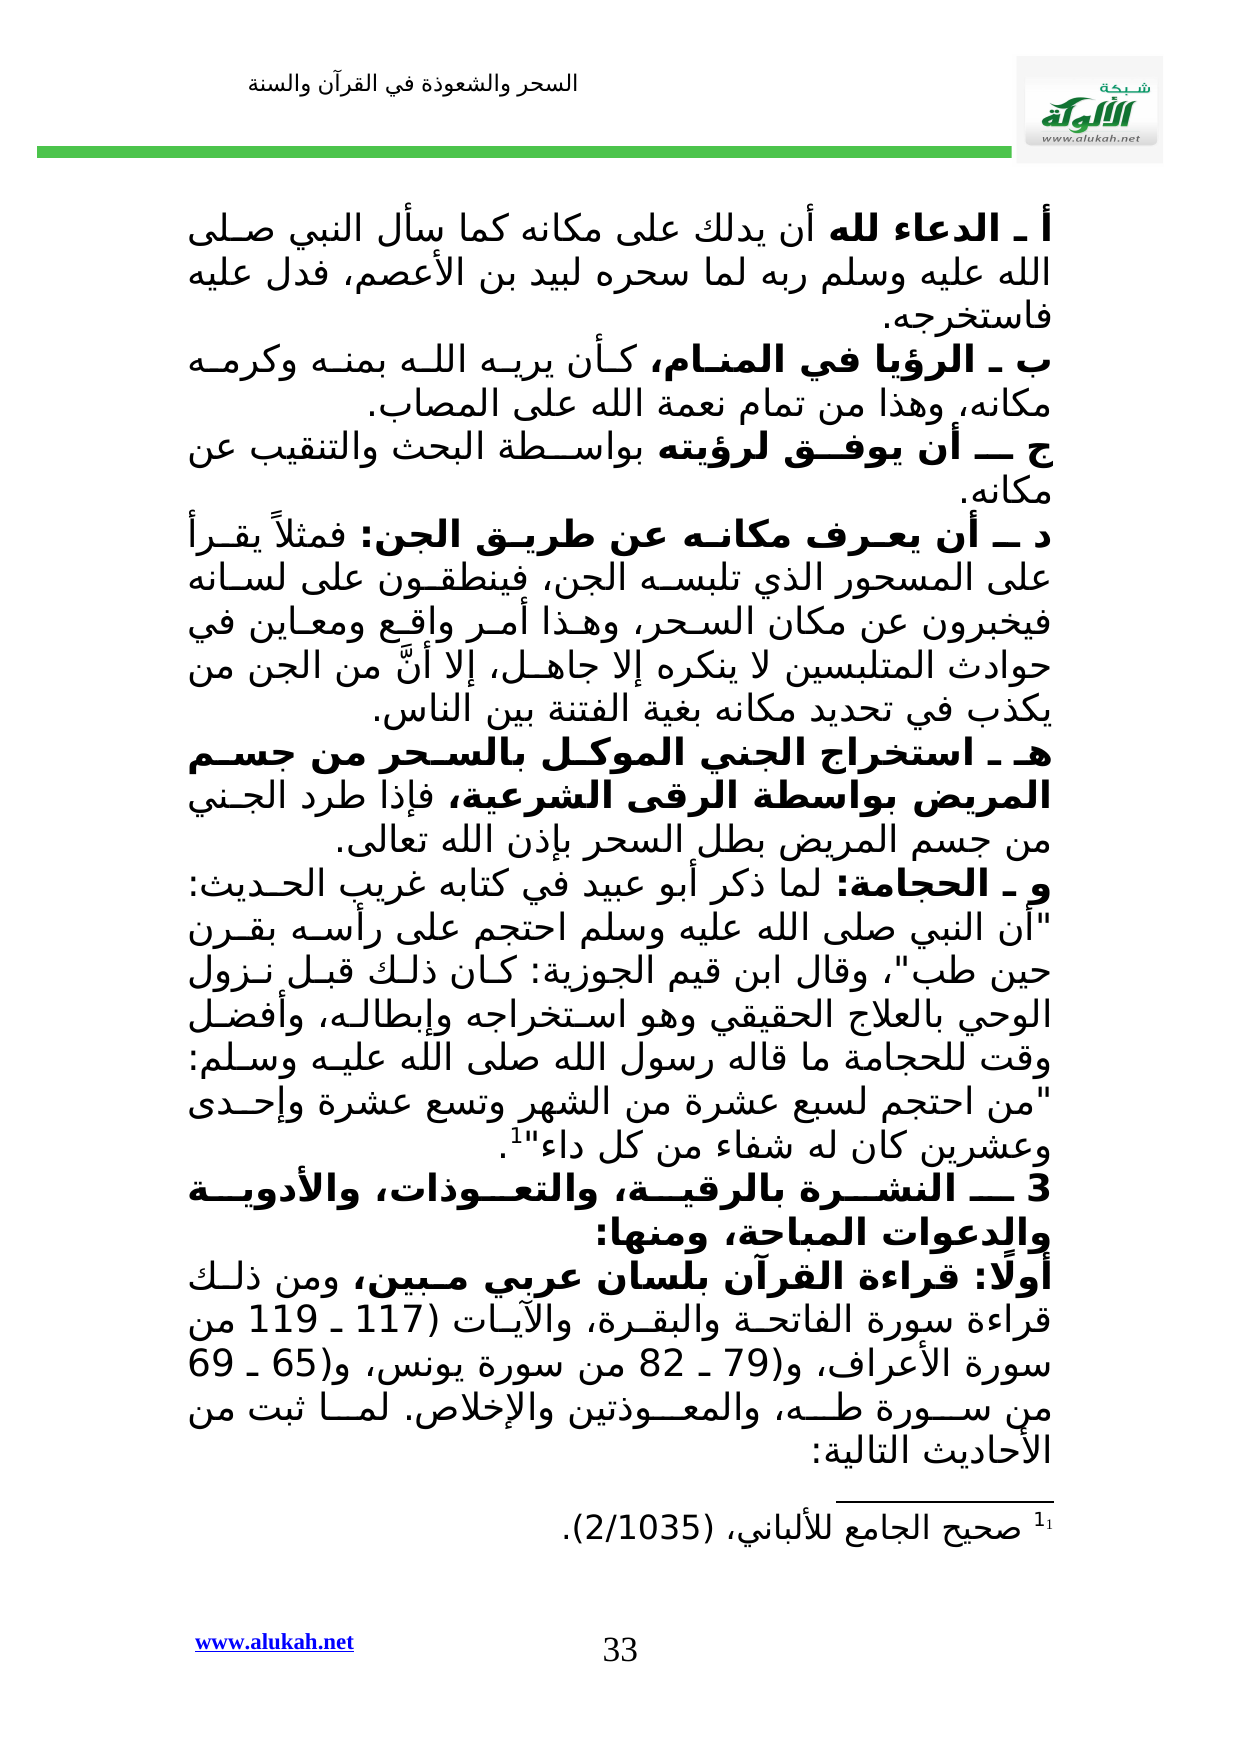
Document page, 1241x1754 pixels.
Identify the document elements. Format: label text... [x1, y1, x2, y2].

text د ـ أن يعرف مكانه عن طريق الجن: فمثلاً يقرأ على المسحور الذي تلبسه الجن، فينطقون على لسانه فيخبرون عن مكان السحر، وهذا أمر واقع ومعاين في حوادث المتلبسين لا ينكره إلا جاهل، إلا أنَّ من الجن من يكذب في تحديد مكانه بغية الفتنة بين الناس. [187, 512, 1053, 731]
text ج ـ أن يوفق لرؤيته بواسطة البحث والتنقيب عن مكانه. [187, 425, 1053, 512]
text هـ ـ استخراج الجني الموكل بالسحر من جسم المريض بواسطة الرقى الشرعية، فإذا طرد الجني من جسم المريض بطل السحر بإذن الله تعالى. [187, 731, 1053, 861]
text 3 ـ النشرة بالرقية، والتعوذات، والأدوية والدعوات المباحة، ومنها: [187, 1167, 1053, 1254]
text أولًا: قراءة القرآن بلسان عربي مبين، ومن ذلك قراءة سورة الفاتحة والبقرة، والآيات (117 ـ 119 من سورة الأعراف، و(79 ـ 82 من سورة يونس، و(65 ـ 69 من سورة طه، والمعوذتين والإخلاص. لما ثبت من الأحاديث التالية: [187, 1254, 1053, 1472]
text أ ـ الدعاء لله أن يدلك على مكانه كما سأل النبي صلى الله عليه وسلم ربه لما سحره لبيد بن الأعصم، فدل عليه فاستخرجه. [187, 207, 1053, 338]
text و ـ الحجامة: لما ذكر أبو عبيد في كتابه غريب الحديث: "أن النبي صلى الله عليه وسلم احتجم على رأسه بقرن حين طب"، وقال ابن قيم الجوزية: كان ذلك قبل نزول الوحي بالعلاج الحقيقي وهو استخراجه وإبطاله، وأفضل وقت للحجامة ما قاله رسول الله صلى الله عليه وسلم: "من احتجم لسبع عشرة من الشهر وتسع عشرة وإحدى وعشرين كان له شفاء من كل داء"1. [187, 861, 1053, 1167]
text ب ـ الرؤيا في المنام، كأن يريه الله بمنه وكرمه مكانه، وهذا من تمام نعمة الله على المصاب. [187, 338, 1053, 425]
